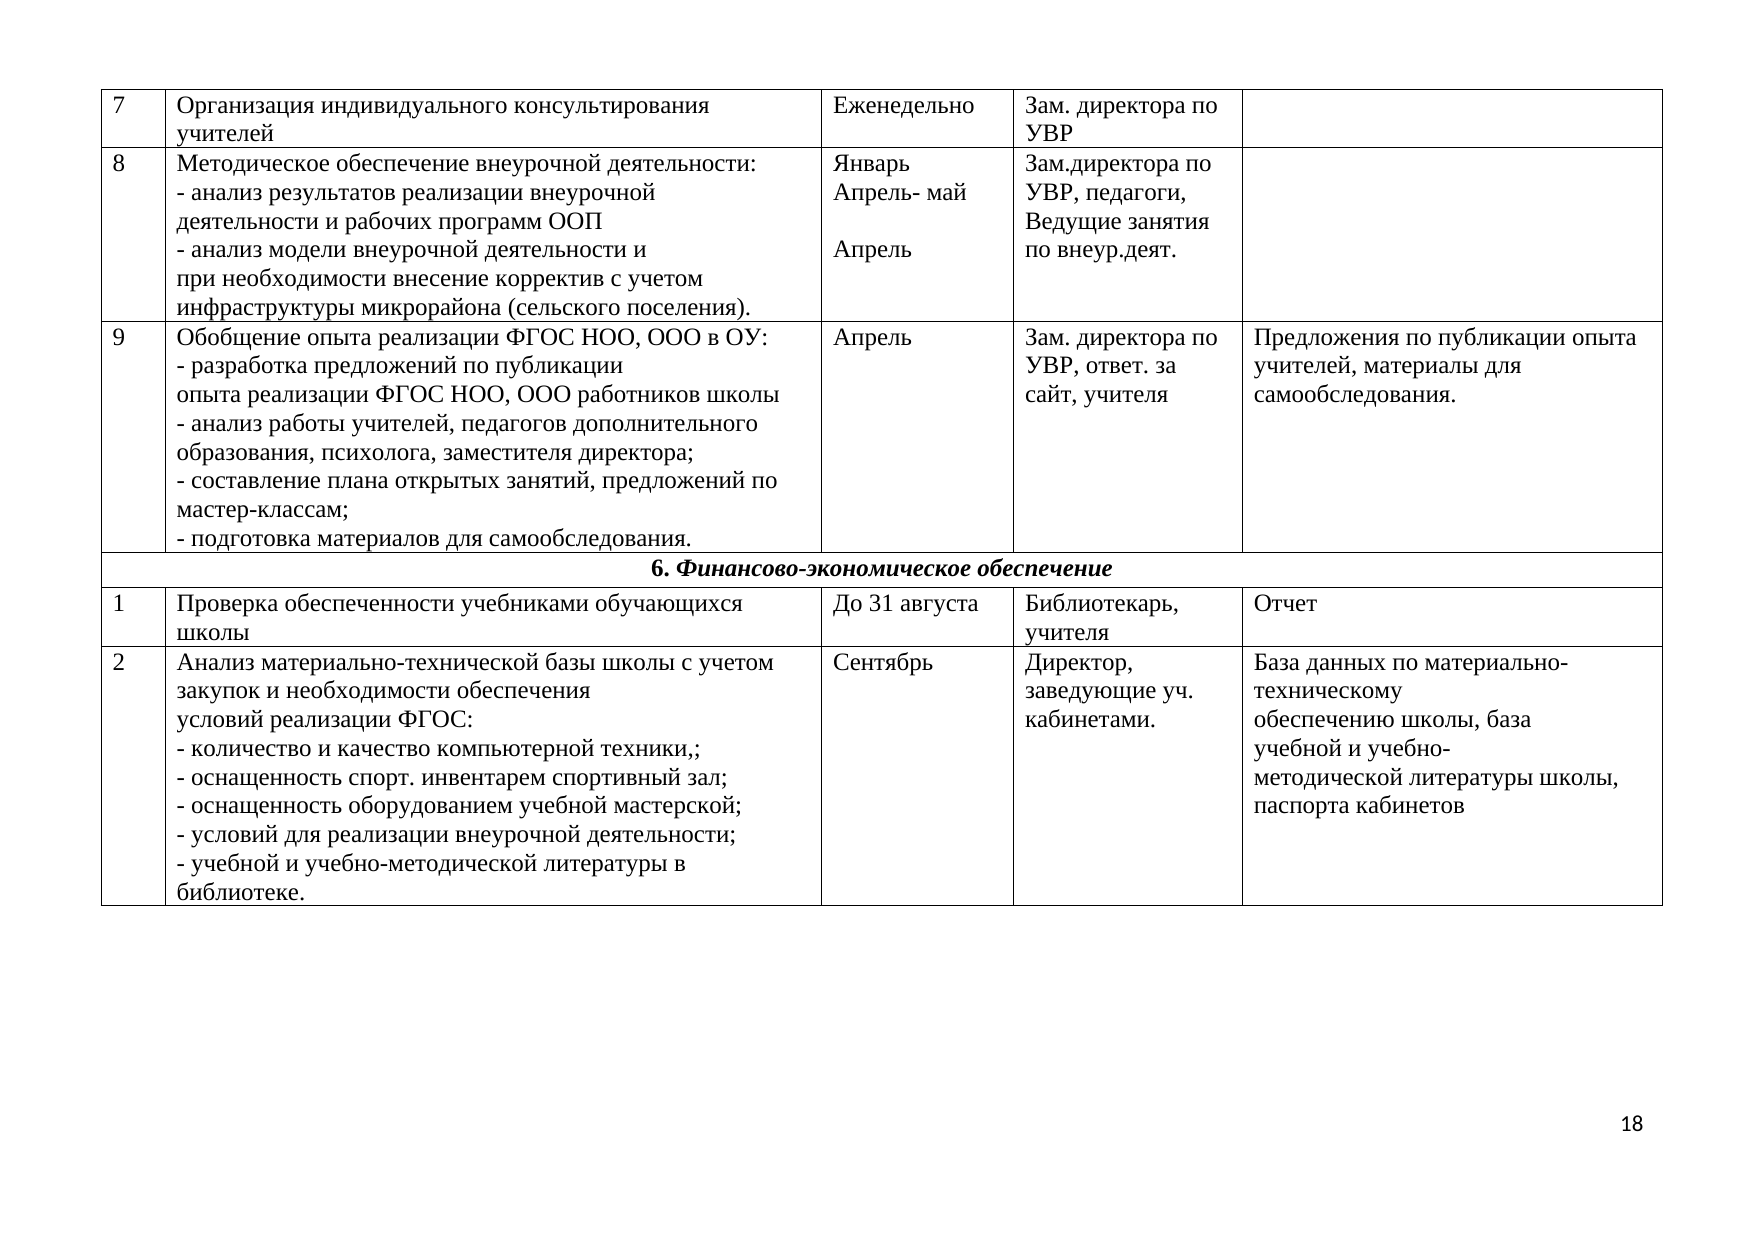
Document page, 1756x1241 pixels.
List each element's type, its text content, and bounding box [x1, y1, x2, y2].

table_cell 8 [102, 148, 165, 321]
table_cell [1243, 148, 1662, 321]
table_cell Зам. директора по УВР, ответ. за сайт, учителя [1014, 322, 1242, 552]
table_cell Апрель [822, 322, 1013, 552]
table_cell Директор, заведующие уч. кабинетами. [1014, 647, 1242, 905]
table_cell Организация индивидуального консультирования учителей [166, 90, 821, 147]
table_cell Обобщение опыта реализации ФГОС НОО, ООО в ОУ: - разработка предложений по публикации опыта реализации ФГОС НОО, ООО работников школы - анализ работы учителей, педагогов дополнительного образования, психолога, заместителя директора; - составление плана открытых занятий, предложений по мастер-классам; - подготовка материалов для самообследования. [166, 322, 821, 552]
table_cell 6. Финансово-экономическое обеспечение [102, 553, 1662, 587]
table_cell Январь Апрель- май Апрель [822, 148, 1013, 321]
table_cell 9 [102, 322, 165, 552]
table_cell Предложения по публикации опыта учителей, материалы для самообследования. [1243, 322, 1662, 552]
table_cell [1243, 90, 1662, 147]
table_cell Проверка обеспеченности учебниками обучающихся школы [166, 588, 821, 646]
table_cell Анализ материально-технической базы школы с учетом закупок и необходимости обеспечения условий реализации ФГОС: - количество и качество компьютерной техники,; - оснащенность спорт. инвентарем спортивный зал; - оснащенность оборудованием учебной мастерской; - условий для реализации внеурочной деятельности; - учебной и учебно-методической литературы в библиотеке. [166, 647, 821, 905]
table_cell 1 [102, 588, 165, 646]
table_cell Еженедельно [822, 90, 1013, 147]
table_cell 7 [102, 90, 165, 147]
table_cell Зам.директора по УВР, педагоги, Ведущие занятия по внеур.деят. [1014, 148, 1242, 321]
table_cell Библиотекарь, учителя [1014, 588, 1242, 646]
table_cell База данных по материально-техническому обеспечению школы, база учебной и учебно- методической литературы школы, паспорта кабинетов [1243, 647, 1662, 905]
table_cell Отчет [1243, 588, 1662, 646]
table_cell 2 [102, 647, 165, 905]
table_cell Зам. директора по УВР [1014, 90, 1242, 147]
table_cell До 31 августа [822, 588, 1013, 646]
table_cell Методическое обеспечение внеурочной деятельности: - анализ результатов реализации внеурочной деятельности и рабочих программ ООП - анализ модели внеурочной деятельности и при необходимости внесение корректив с учетом инфраструктуры микрорайона (сельского поселения). [166, 148, 821, 321]
table_cell Сентябрь [822, 647, 1013, 905]
